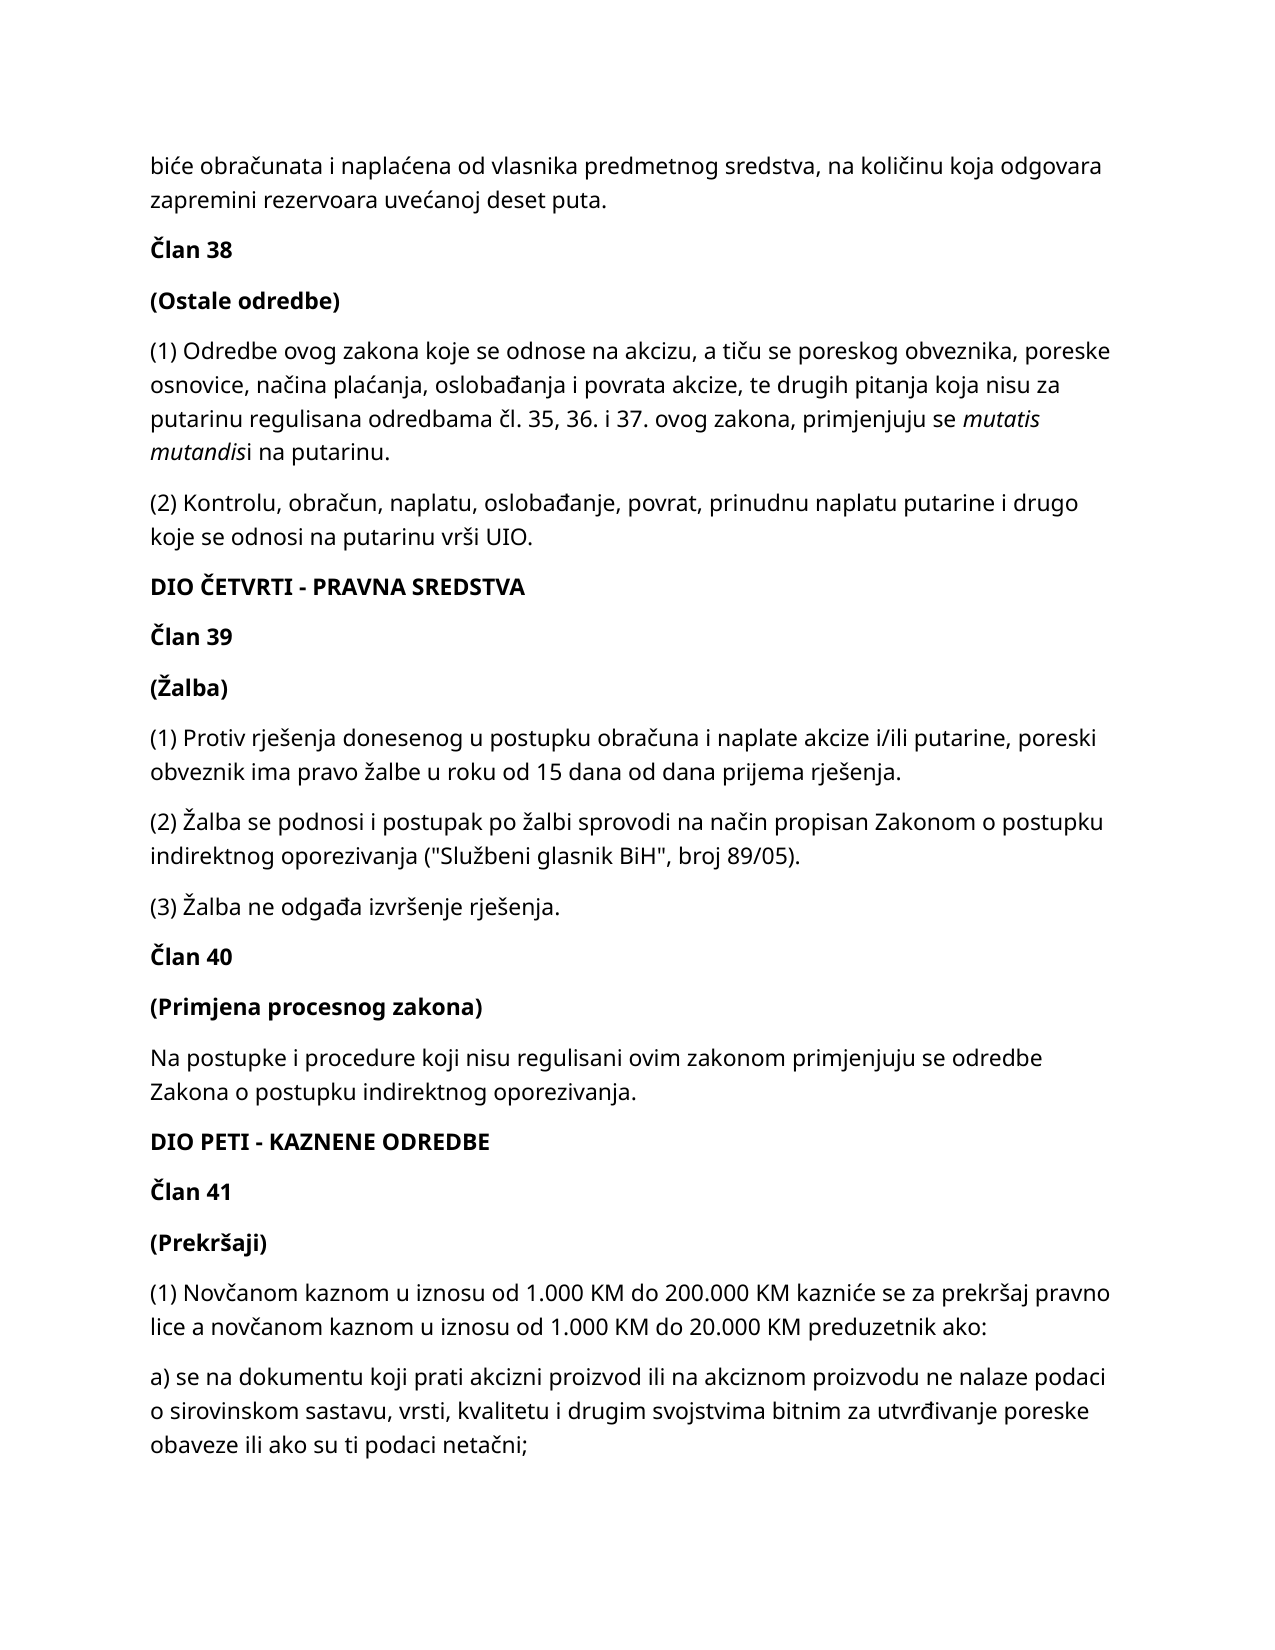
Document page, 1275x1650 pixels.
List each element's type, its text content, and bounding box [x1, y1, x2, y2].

text a) se na dokumentu koji prati akcizni proizvod ili na akciznom proizvodu ne nalaze podaci o sirovinskom sastavu, vrsti, kvalitetu i drugim svojstvima bitnim za utvrđivanje poreske obaveze ili ako su ti podaci netačni; [150, 1361, 1125, 1460]
text (Žalba) [150, 672, 1125, 703]
text (2) Žalba se podnosi i postupak po žalbi sprovodi na način propisan Zakonom o postupku indirektnog oporezivanja ("Službeni glasnik BiH", broj 89/05). [150, 806, 1125, 871]
text Član 40 [150, 941, 1125, 972]
text Na postupke i procedure koji nisu regulisani ovim zakonom primjenjuju se odredbe Zakona o postupku indirektnog oporezivanja. [150, 1042, 1125, 1107]
text Član 39 [150, 621, 1125, 652]
text DIO ČETVRTI - PRAVNA SREDSTVA [150, 571, 1125, 602]
text DIO PETI - KAZNENE ODREDBE [150, 1126, 1125, 1157]
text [150, 150, 1125, 215]
text Član 41 [150, 1176, 1125, 1207]
text (1) Odredbe ovog zakona koje se odnose na akcizu, a tiču se poreskog obveznika, poreske osnovice, načina plaćanja, oslobađanja i povrata akcize, te drugih pitanja koja nisu za putarinu regulisana odredbama čl. 35, 36. i 37. ovog zakona, primjenjuju se mutatis mutandisi na putarinu. [150, 335, 1125, 467]
text (2) Kontrolu, obračun, naplatu, oslobađanje, povrat, prinudnu naplatu putarine i drugo koje se odnosi na putarinu vrši UIO. [150, 487, 1125, 552]
text (1) Novčanom kaznom u iznosu od 1.000 KM do 200.000 KM kazniće se za prekršaj pravno lice a novčanom kaznom u iznosu od 1.000 KM do 20.000 KM preduzetnik ako: [150, 1277, 1125, 1342]
text (Primjena procesnog zakona) [150, 991, 1125, 1022]
text (Ostale odredbe) [150, 284, 1125, 316]
text (1) Protiv rješenja donesenog u postupku obračuna i naplate akcize i/ili putarine, poreski obveznik ima pravo žalbe u roku od 15 dana od dana prijema rješenja. [150, 722, 1125, 787]
text (Prekršaji) [150, 1227, 1125, 1258]
text (3) Žalba ne odgađa izvršenje rješenja. [150, 890, 1125, 922]
text Član 38 [150, 234, 1125, 265]
